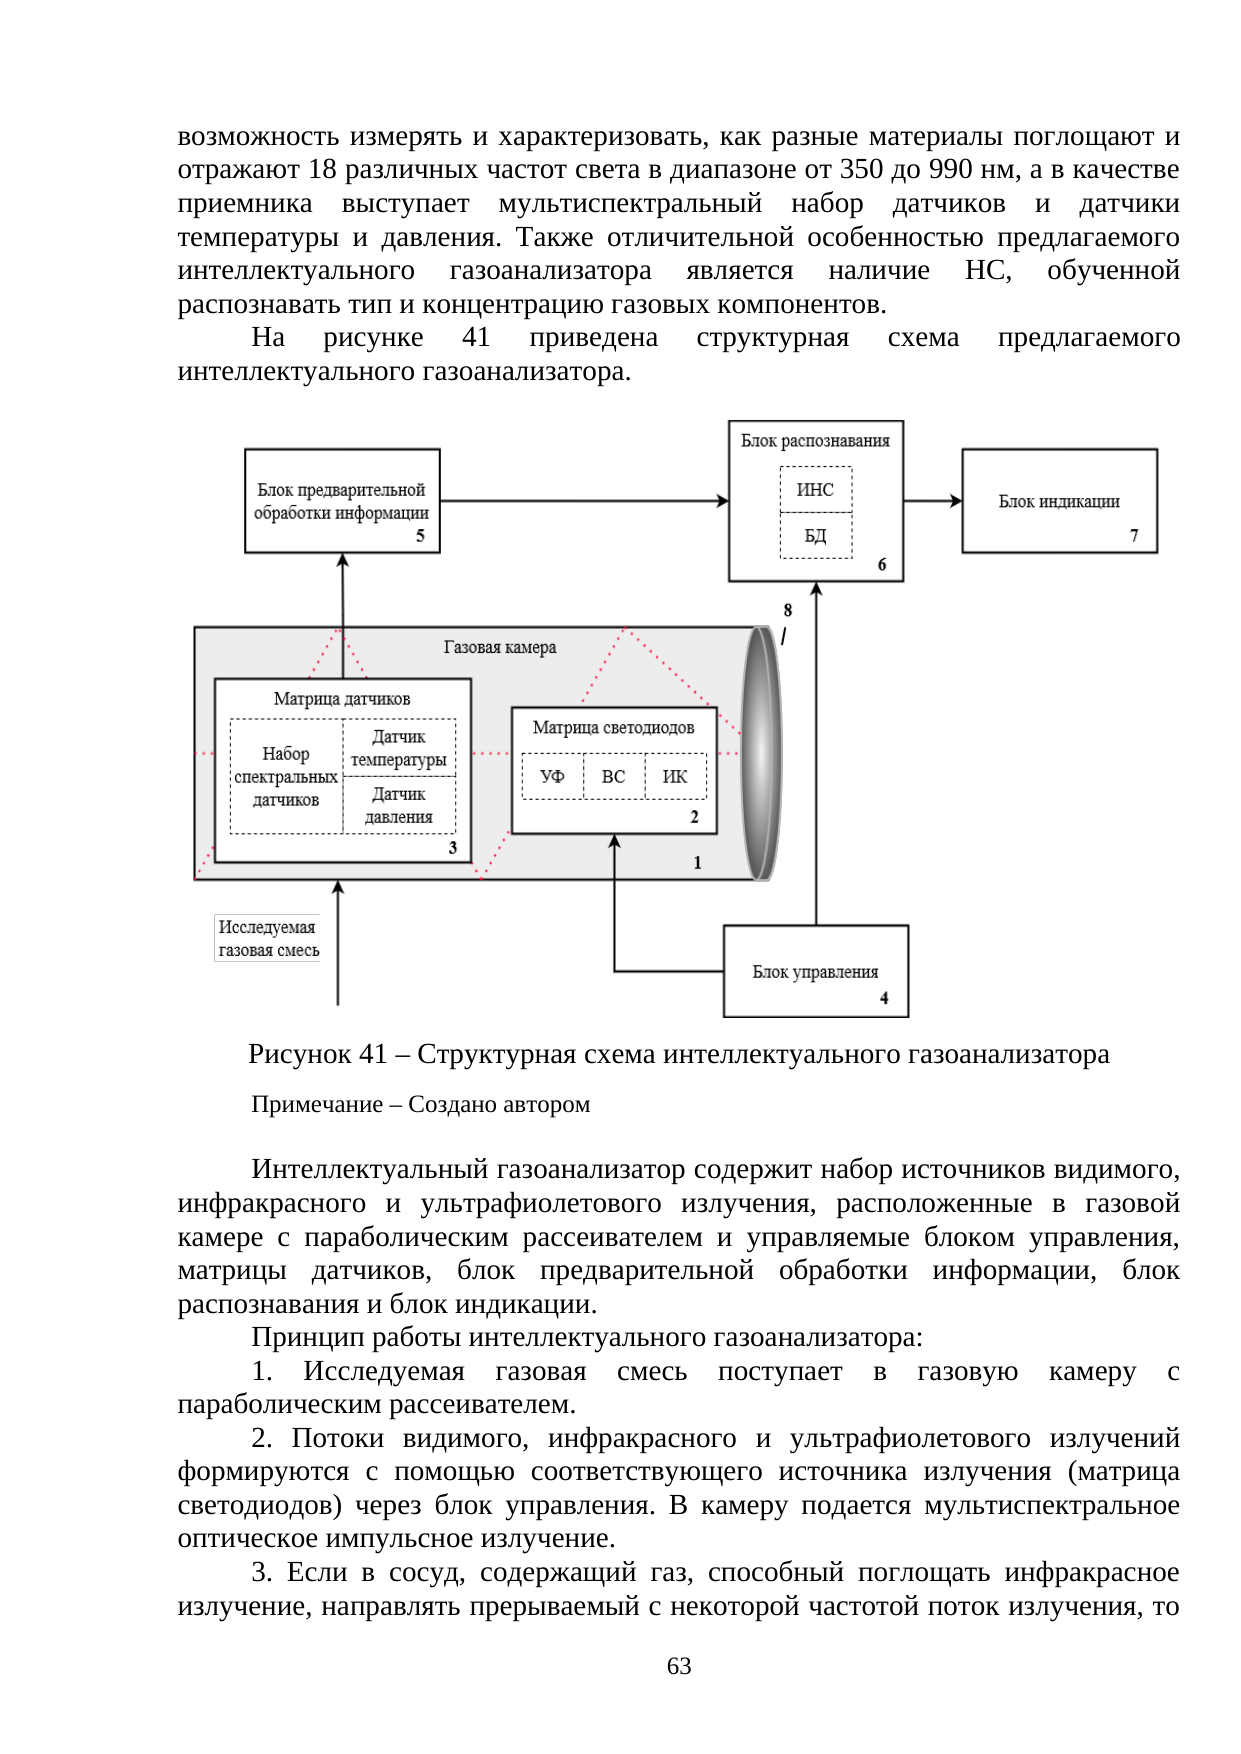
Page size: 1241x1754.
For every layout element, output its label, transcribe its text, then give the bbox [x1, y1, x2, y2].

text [177, 118, 1181, 319]
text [177, 1554, 1181, 1621]
text На рисунке 41 приведена структурная схема предлагаемого интеллектуального газоанализатора. [177, 319, 1181, 386]
text Принцип работы интеллектуального газоанализатора: [177, 1319, 1181, 1353]
picture [193, 420, 1166, 1018]
text 1. Исследуемая газовая смесь поступает в газовую камеру с параболическим рассеивателем. [177, 1353, 1181, 1420]
text Примечание – Создано автором [177, 1089, 1181, 1118]
text Рисунок 41 – Структурная схема интеллектуального газоанализатора [177, 1037, 1181, 1070]
text Интеллектуальный газоанализатор содержит набор источников видимого, инфракрасного и ультрафиолетового излучения, расположенные в газовой камере с параболическим рассеивателем и управляемые блоком управления, матрицы датчиков, блок предварительной обработки информации, блок распознавания и блок индикации. [177, 1152, 1181, 1319]
text 2. Потоки видимого, инфракрасного и ультрафиолетового излучений формируются с помощью соответствующего источника излучения (матрица светодиодов) через блок управления. В камеру подается мультиспектральное оптическое импульсное излучение. [177, 1420, 1181, 1554]
